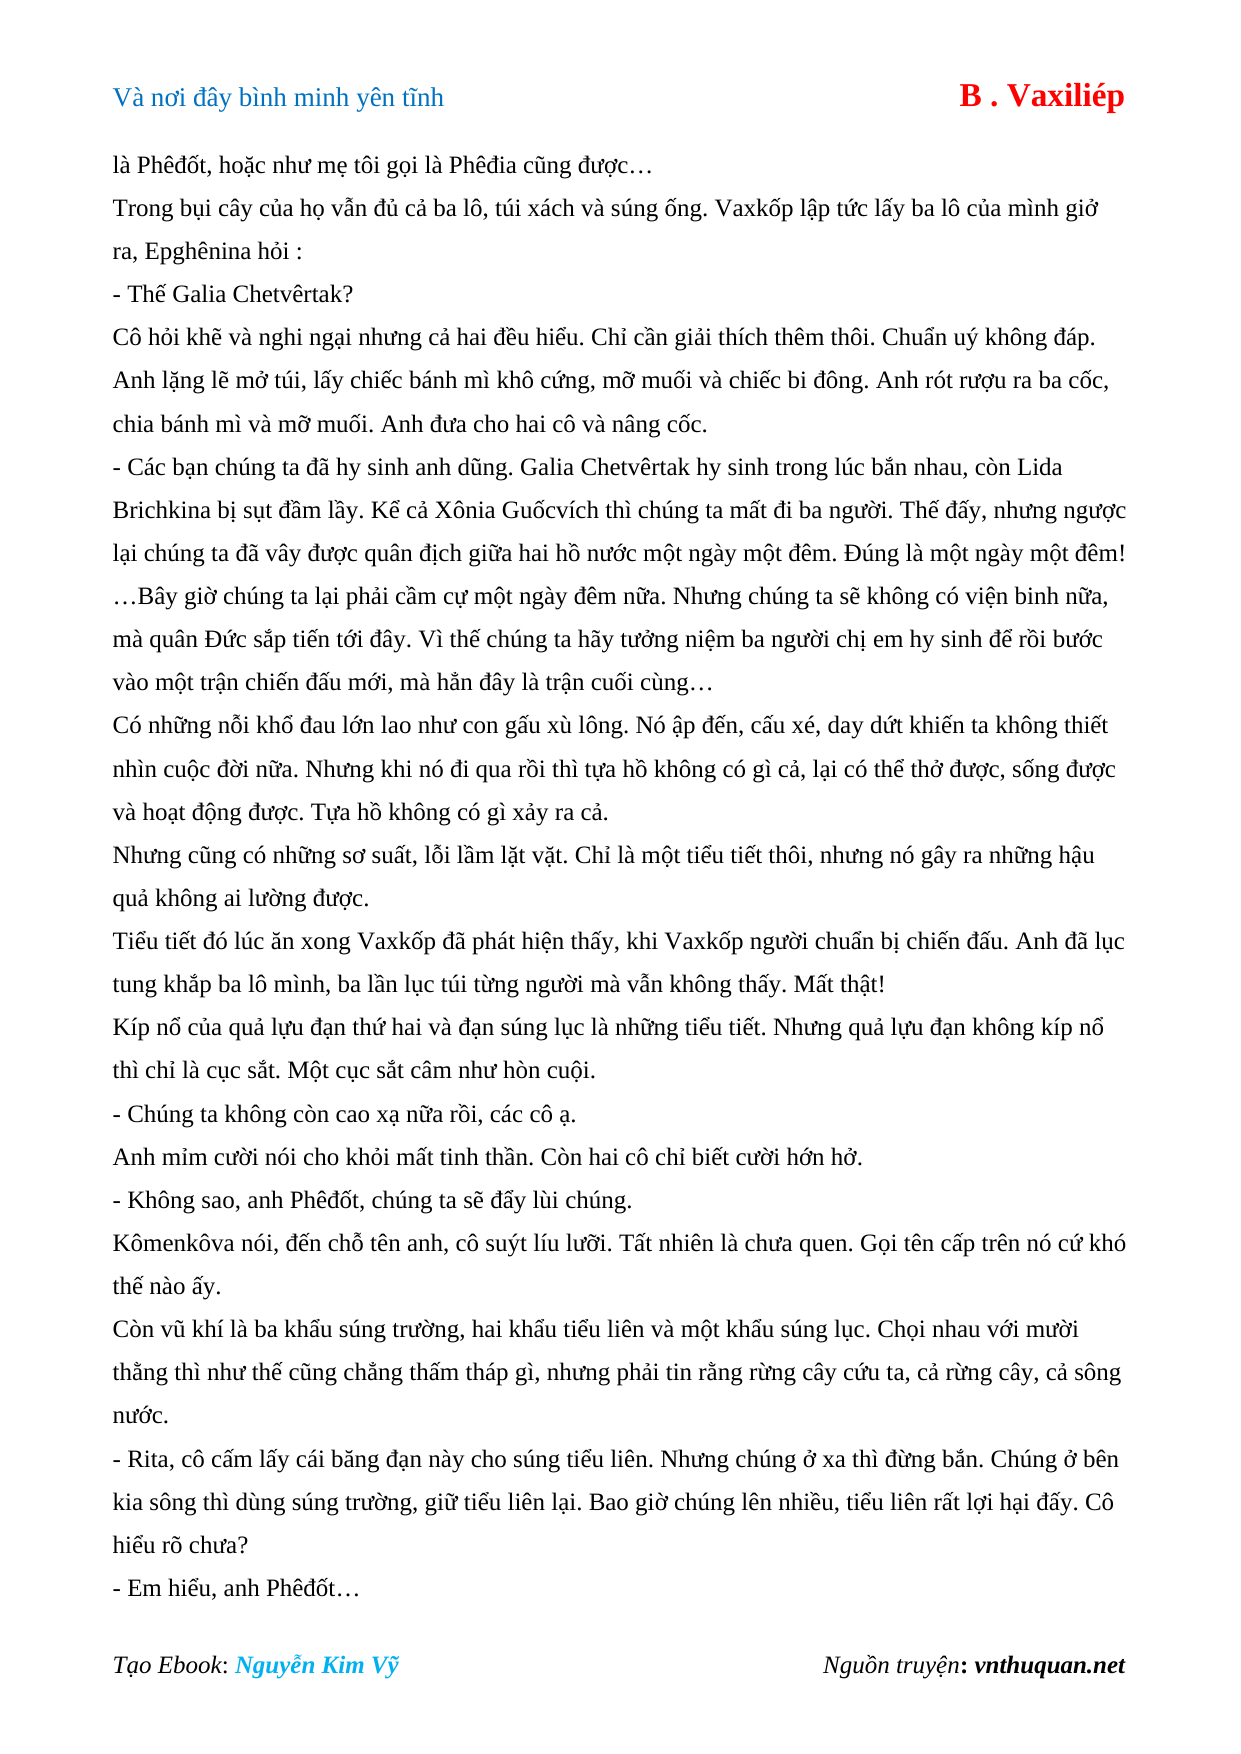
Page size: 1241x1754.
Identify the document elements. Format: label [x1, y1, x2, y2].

text [112, 150, 1128, 1602]
